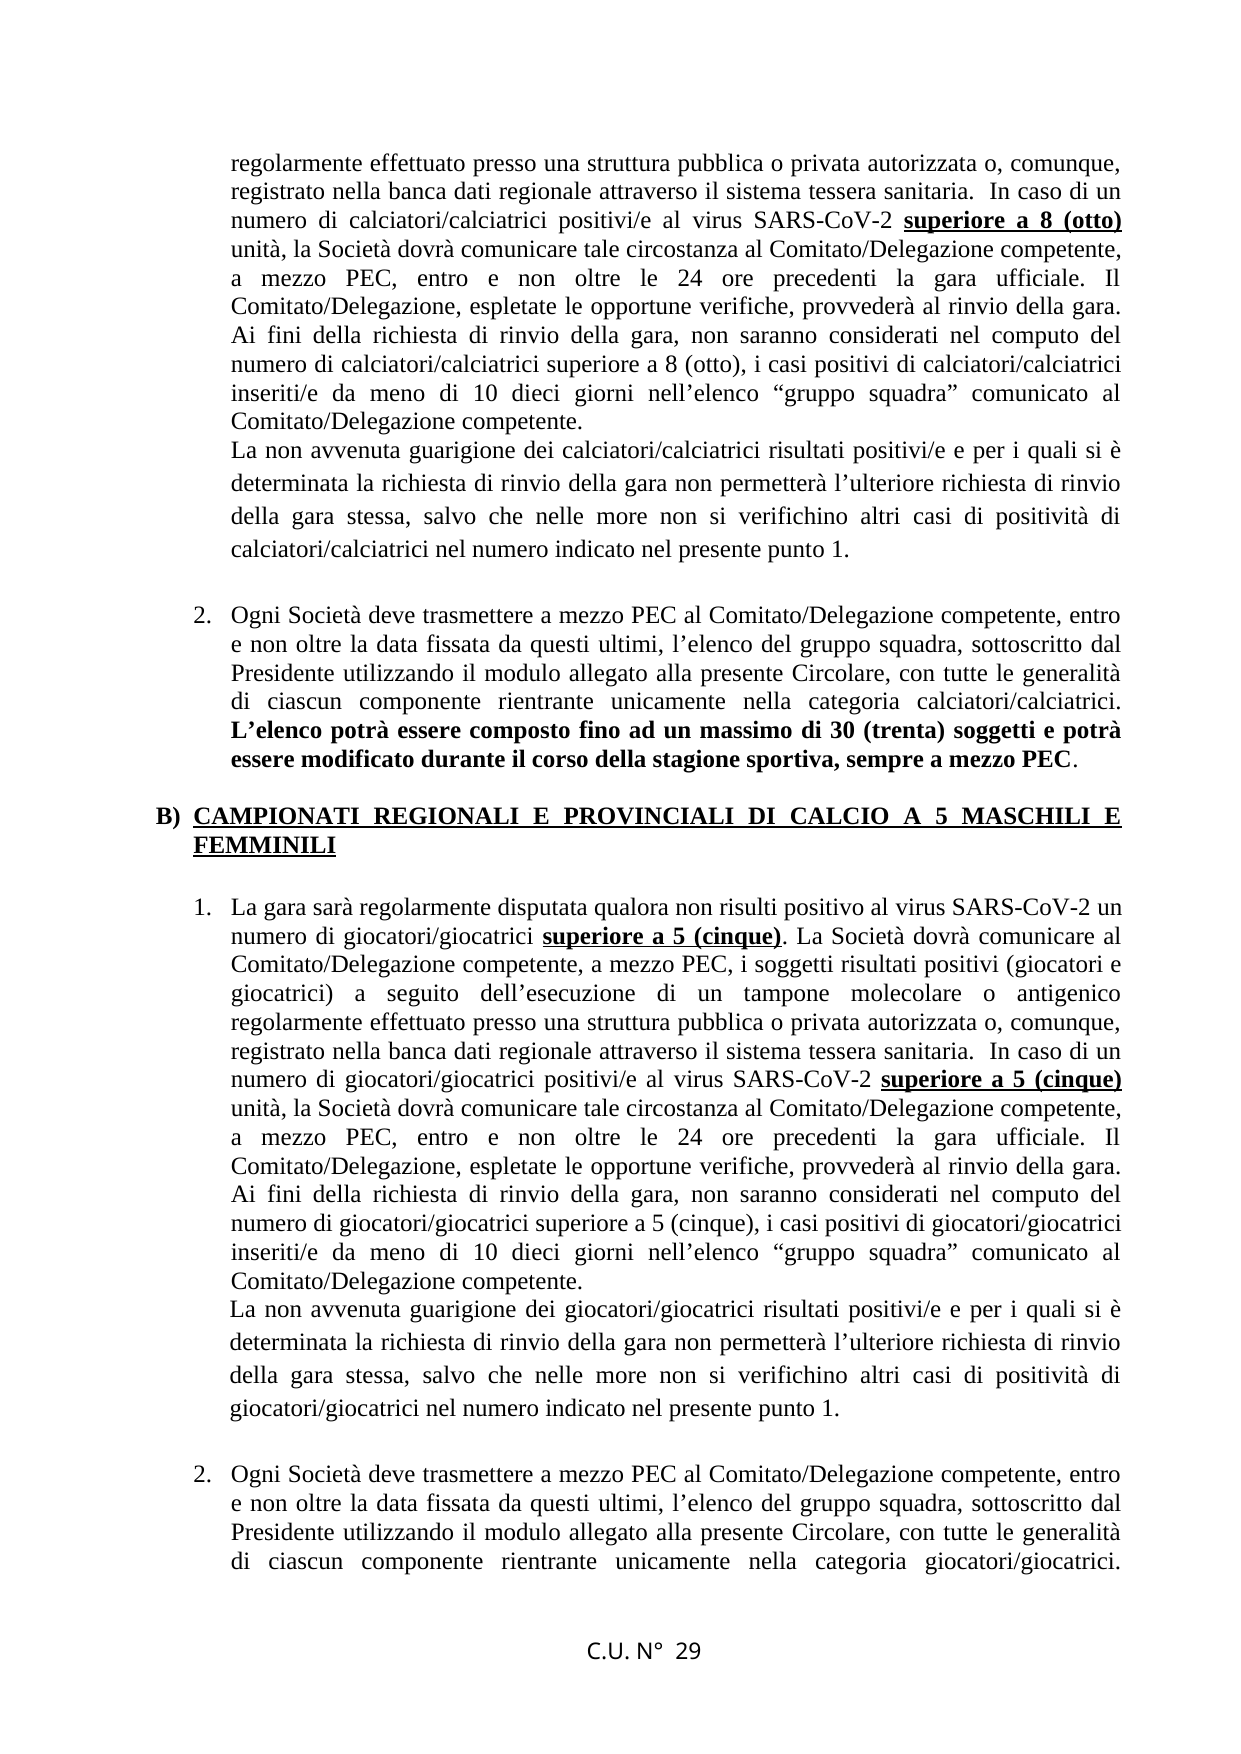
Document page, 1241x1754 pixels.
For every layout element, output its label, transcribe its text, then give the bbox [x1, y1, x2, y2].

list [193, 1459, 1122, 1574]
text La non avvenuta guarigione dei calciatori/calciatrici risultati positivi/e e per i quali si è determinata la richiesta di rinvio della gara non permetterà l’ulteriore richiesta di rinvio della gara stessa, salvo che nelle more non si verifichino altri casi di positività di calciatori/calciatrici nel numero indicato nel presente punto 1. [231, 435, 1122, 563]
list CAMPIONATI REGIONALI E PROVINCIALI DI CALCIO A 5 MASCHILI E FEMMINILI [156, 801, 1122, 859]
list La gara sarà regolarmente disputata qualora non risulti positivo al virus SARS-CoV-2 un numero di giocatori/giocatrici superiore a 5 (cinque). La Società dovrà comunicare al Comitato/Delegazione competente, a mezzo PEC, i soggetti risultati positivi (giocatori e giocatrici) a seguito dell’esecuzione di un tampone molecolare o antigenico regolarmente effettuato presso una struttura pubblica o privata autorizzata o, comunque, registrato nella banca dati regionale attraverso il sistema tessera sanitaria. In caso di un numero di giocatori/giocatrici positivi/e al virus SARS-CoV-2 superiore a 5 (cinque) unità, la Società dovrà comunicare tale circostanza al Comitato/Delegazione competente, a mezzo PEC, entro e non oltre le 24 ore precedenti la gara ufficiale. Il Comitato/Delegazione, espletate le opportune verifiche, provvederà al rinvio della gara. Ai fini della richiesta di rinvio della gara, non saranno considerati nel computo del numero di giocatori/giocatrici superiore a 5 (cinque), i casi positivi di giocatori/giocatrici inseriti/e da meno di 10 dieci giorni nell’elenco “gruppo squadra” comunicato al Comitato/Delegazione competente. [193, 892, 1122, 1294]
list Ogni Società deve trasmettere a mezzo PEC al Comitato/Delegazione competente, entro e non oltre la data fissata da questi ultimi, l’elenco del gruppo squadra, sottoscritto dal Presidente utilizzando il modulo allegato alla presente Circolare, con tutte le generalità di ciascun componente rientrante unicamente nella categoria calciatori/calciatrici. L’elenco potrà essere composto fino ad un massimo di 30 (trenta) soggetti e potrà essere modificato durante il corso della stagione sportiva, sempre a mezzo PEC. [193, 600, 1122, 773]
text La non avvenuta guarigione dei giocatori/giocatrici risultati positivi/e e per i quali si è determinata la richiesta di rinvio della gara non permetterà l’ulteriore richiesta di rinvio della gara stessa, salvo che nelle more non si verifichino altri casi di positività di giocatori/giocatrici nel numero indicato nel presente punto 1. [229, 1294, 1122, 1422]
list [193, 148, 1122, 435]
